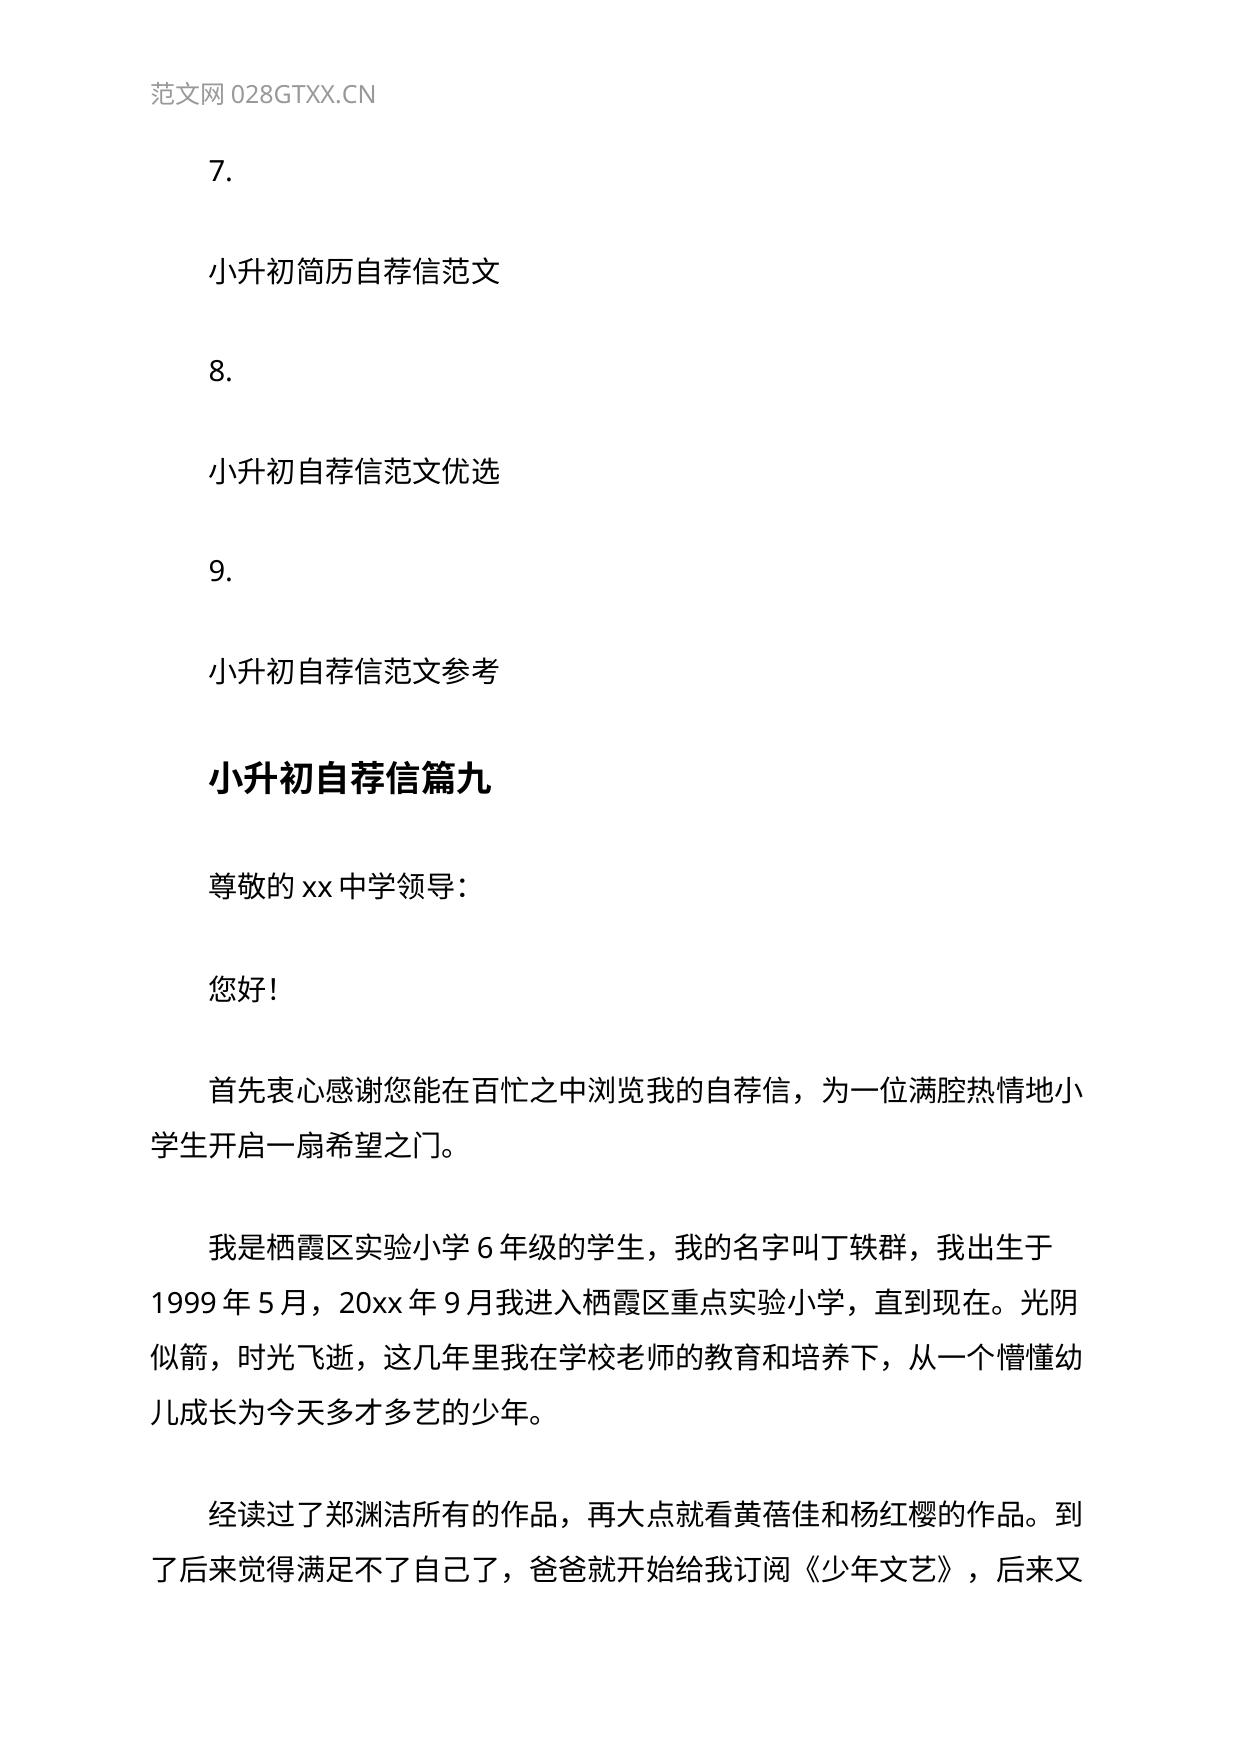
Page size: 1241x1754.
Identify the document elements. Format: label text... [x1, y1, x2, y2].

text 您好！ [150, 966, 1090, 1008]
text 小升初自荐信范文参考 [150, 649, 1090, 691]
text 首先衷心感谢您能在百忙之中浏览我的自荐信，为一位满腔热情地小学生开启一扇希望之门。 [150, 1068, 1090, 1165]
text 小升初简历自荐信范文 [150, 248, 1090, 291]
text 我是栖霞区实验小学6年级的学生，我的名字叫丁轶群，我出生于1999年5月，20xx年9月我进入栖霞区重点实验小学，直到现在。光阴似箭，时光飞逝，这几年里我在学校老师的教育和培养下，从一个懵懂幼儿成长为今天多才多艺的少年。 [150, 1224, 1090, 1432]
text 9. [150, 550, 1090, 590]
text 8. [150, 350, 1090, 390]
text 7. [150, 150, 1090, 190]
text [150, 1491, 1090, 1588]
text 小升初自荐信范文优选 [150, 449, 1090, 491]
text 小升初自荐信篇九 [150, 751, 1090, 802]
text 尊敬的xx中学领导： [150, 864, 1090, 906]
